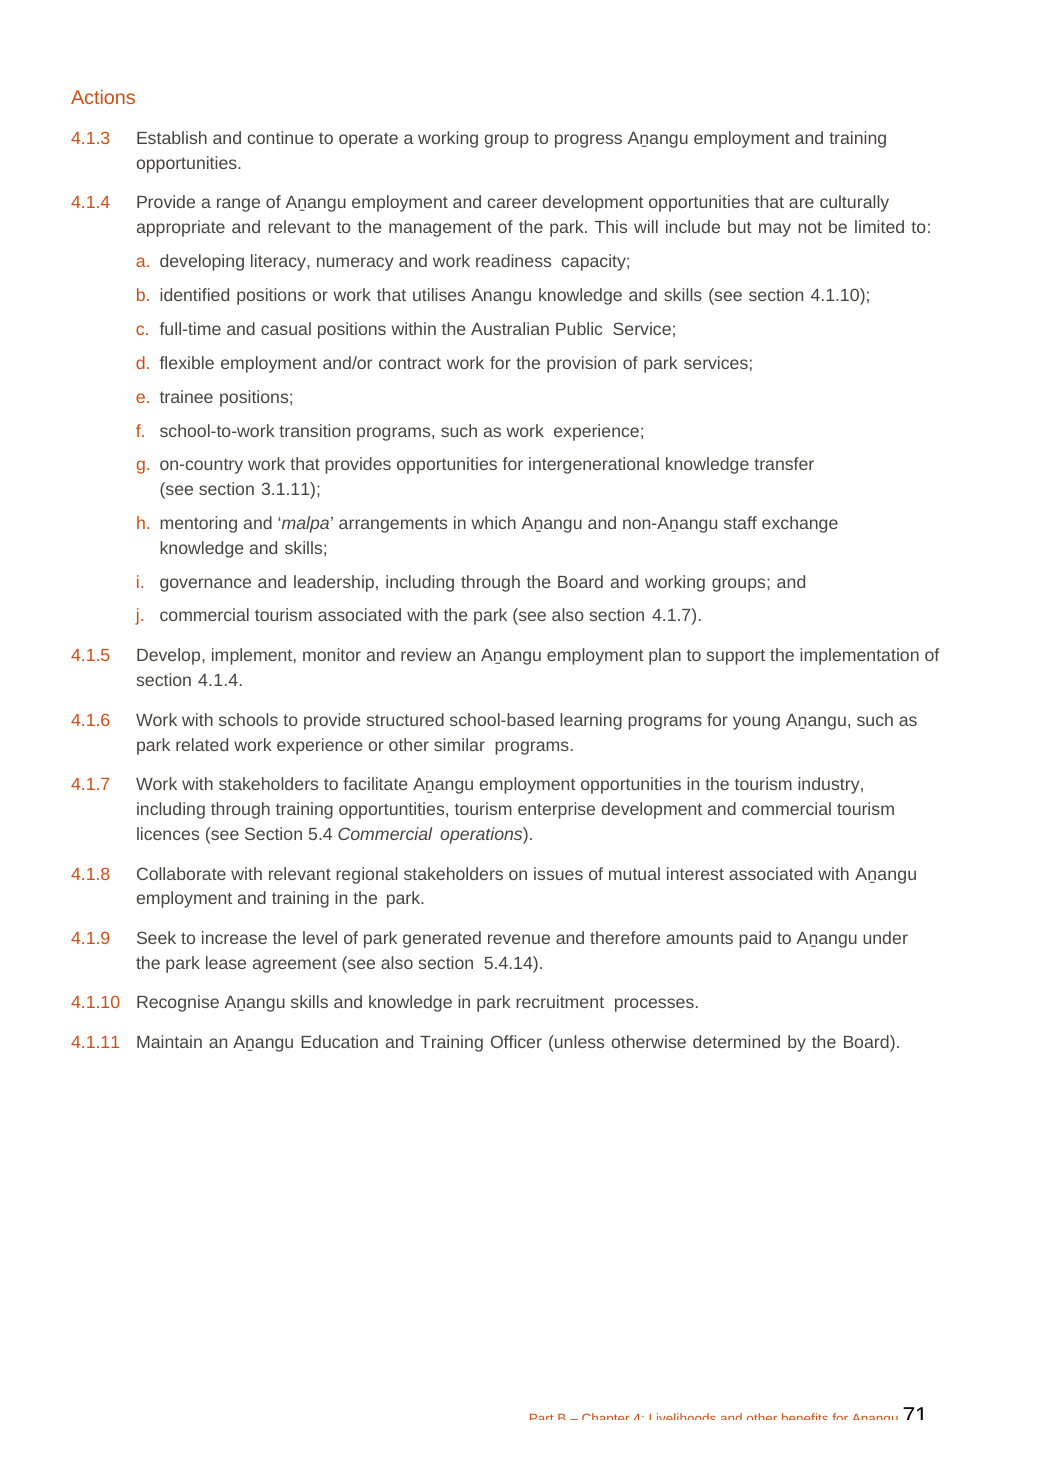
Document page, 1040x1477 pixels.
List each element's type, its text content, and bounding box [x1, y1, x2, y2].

list developing literacy, numeracy and work readiness capacity; [136, 251, 991, 271]
list Maintain an Aṉangu Education and Training Officer (unless otherwise determined by the Board). [71, 1032, 991, 1052]
list Collaborate with relevant regional stakeholders on issues of mutual interest associated with Aṉangu employment and training in the park. [71, 863, 942, 908]
list Work with stakeholders to facilitate Aṉangu employment opportunities in the tourism industry, including through training opportuntities, tourism enterprise development and commercial tourism licences (see Section 5.4 Commercial operations). [71, 774, 921, 844]
list governance and leadership, including through the Board and working groups; and [136, 571, 991, 592]
list Provide a range of Aṉangu employment and career development opportunities that are culturally appropriate and relevant to the management of the park. This will include but may not be limited to: [71, 192, 937, 237]
list Recognise Aṉangu skills and knowledge in park recruitment processes. [71, 992, 991, 1013]
list mentoring and ‘malpa’ arrangements in which Aṉangu and non-Aṉangu staff exchange knowledge and skills; [136, 513, 858, 558]
list identified positions or work that utilises Anangu knowledge and skills (see section 4.1.10); [136, 284, 991, 305]
list Work with schools to provide structured school-based learning programs for young Aṉangu, such as park related work experience or other similar programs. [71, 709, 943, 755]
list trainee positions; [136, 386, 991, 407]
list on-country work that provides opportunities for intergenerational knowledge transfer (see section 3.1.11); [136, 454, 837, 499]
list Establish and continue to operate a working group to progress Aṉangu employment and training opportunities. [71, 128, 911, 173]
list flexible employment and/or contract work for the provision of park services; [136, 352, 991, 373]
list Seek to increase the level of park generated revenue and therefore amounts paid to Aṉangu under the park lease agreement (see also section 5.4.14). [71, 928, 933, 973]
subtitle Actions [71, 86, 991, 109]
list Develop, implement, monitor and review an Aṉangu employment plan to support the implementation of section 4.1.4. [71, 645, 944, 690]
list full-time and casual positions within the Australian Public Service; [136, 318, 991, 339]
list school-to-work transition programs, such as work experience; [136, 420, 991, 441]
list commercial tourism associated with the park (see also section 4.1.7). [136, 605, 991, 626]
